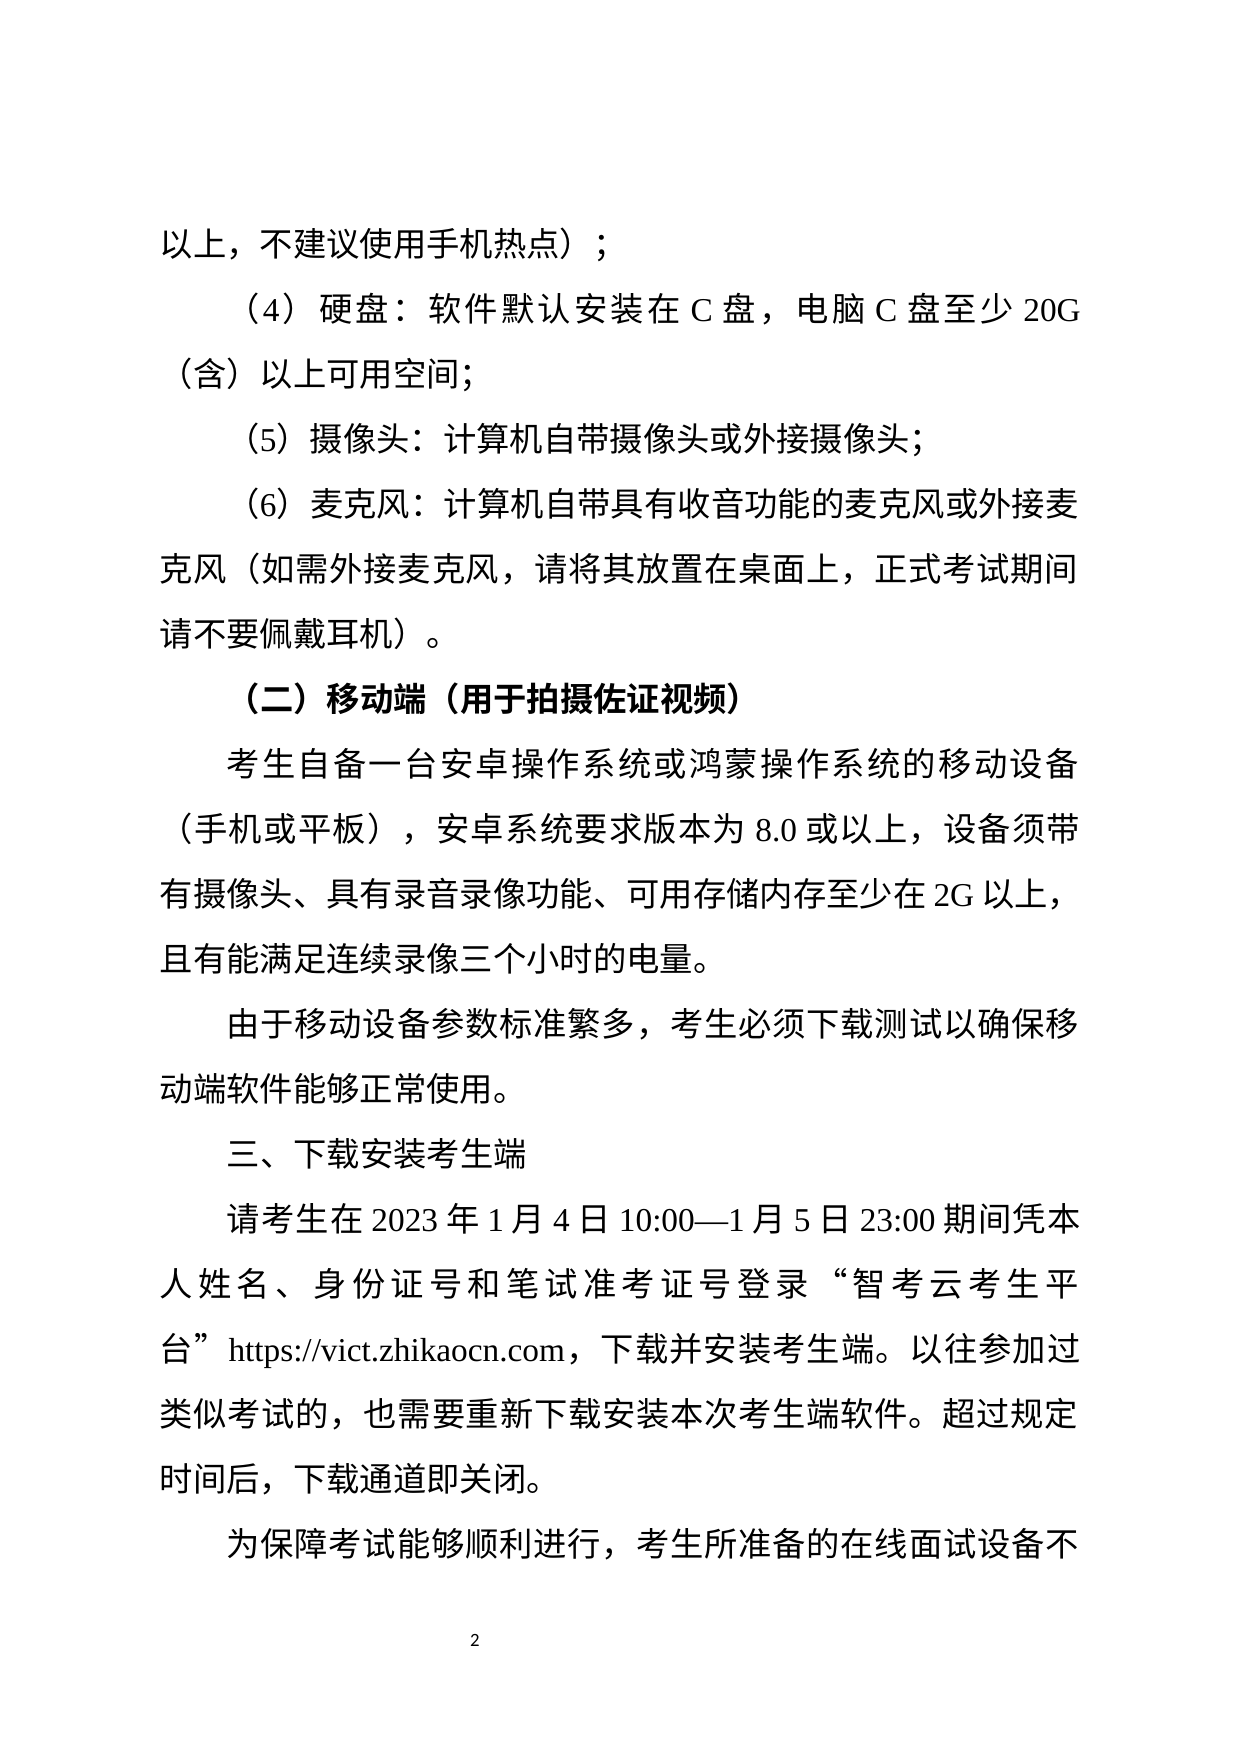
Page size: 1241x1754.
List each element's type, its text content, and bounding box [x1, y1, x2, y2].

text （二）移动端（用于拍摄佐证视频） [159, 664, 1081, 729]
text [159, 209, 1081, 274]
text 由于移动设备参数标准繁多，考生必须下载测试以确保移动端软件能够正常使用。 [159, 989, 1081, 1119]
text 考生自备一台安卓操作系统或鸿蒙操作系统的移动设备（手机或平板），安卓系统要求版本为8.0或以上，设备须带有摄像头、具有录音录像功能、可用存储内存至少在2G以上，且有能满足连续录像三个小时的电量。 [159, 729, 1081, 989]
text （6）麦克风：计算机自带具有收音功能的麦克风或外接麦克风（如需外接麦克风，请将其放置在桌面上，正式考试期间请不要佩戴耳机）。 [159, 469, 1081, 664]
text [159, 1509, 1081, 1574]
text （5）摄像头：计算机自带摄像头或外接摄像头； [159, 404, 1081, 469]
text 请考生在2023年1月4日10:00—1月5日23:00期间凭本人姓名、身份证号和笔试准考证号登录“智考云考生平台”https://vict.zhikaocn.com，下载并安装考生端。以往参加过类似考试的，也需要重新下载安装本次考生端软件。超过规定时间后，下载通道即关闭。 [159, 1184, 1081, 1509]
text （4）硬盘：软件默认安装在C盘，电脑C盘至少20G（含）以上可用空间； [159, 274, 1081, 404]
list 三、下载安装考生端 [226, 1119, 1081, 1184]
